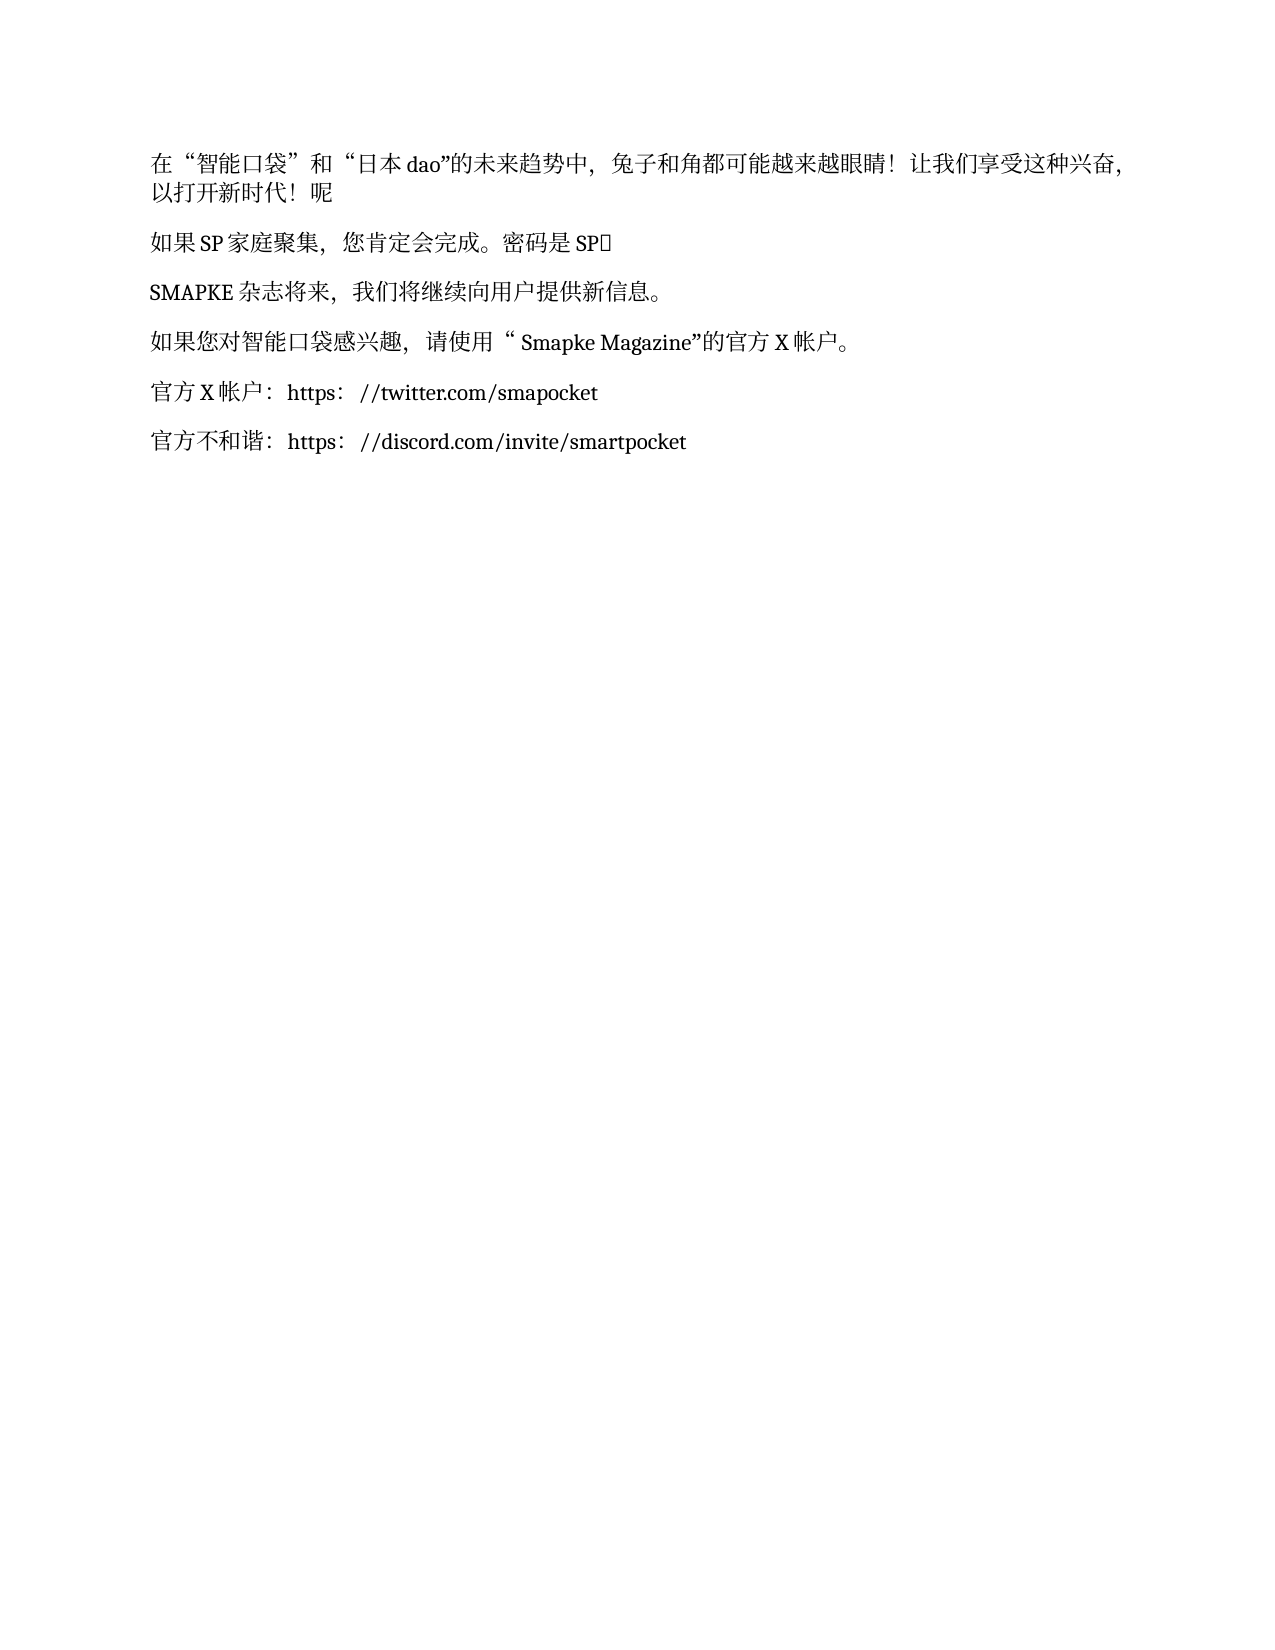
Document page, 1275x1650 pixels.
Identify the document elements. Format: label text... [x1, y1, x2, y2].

text 如果您对智能口袋感兴趣，请使用“ Smapke Magazine”的官方X帐户。 [150, 327, 1125, 356]
text 官方X帐户：https：//twitter.com/smapocket [150, 377, 1125, 406]
text 官方不和谐：https：//discord.com/invite/smartpocket [150, 427, 1125, 455]
text 在“智能口袋”和“日本dao”的未来趋势中，兔子和角都可能越来越眼睛！让我们享受这种兴奋，以打开新时代！呢 [150, 150, 1125, 207]
text SMAPKE杂志将来，我们将继续向用户提供新信息。 [150, 278, 1125, 307]
text 如果SP家庭聚集，您肯定会完成。密码是SP🌟 [150, 228, 1125, 257]
